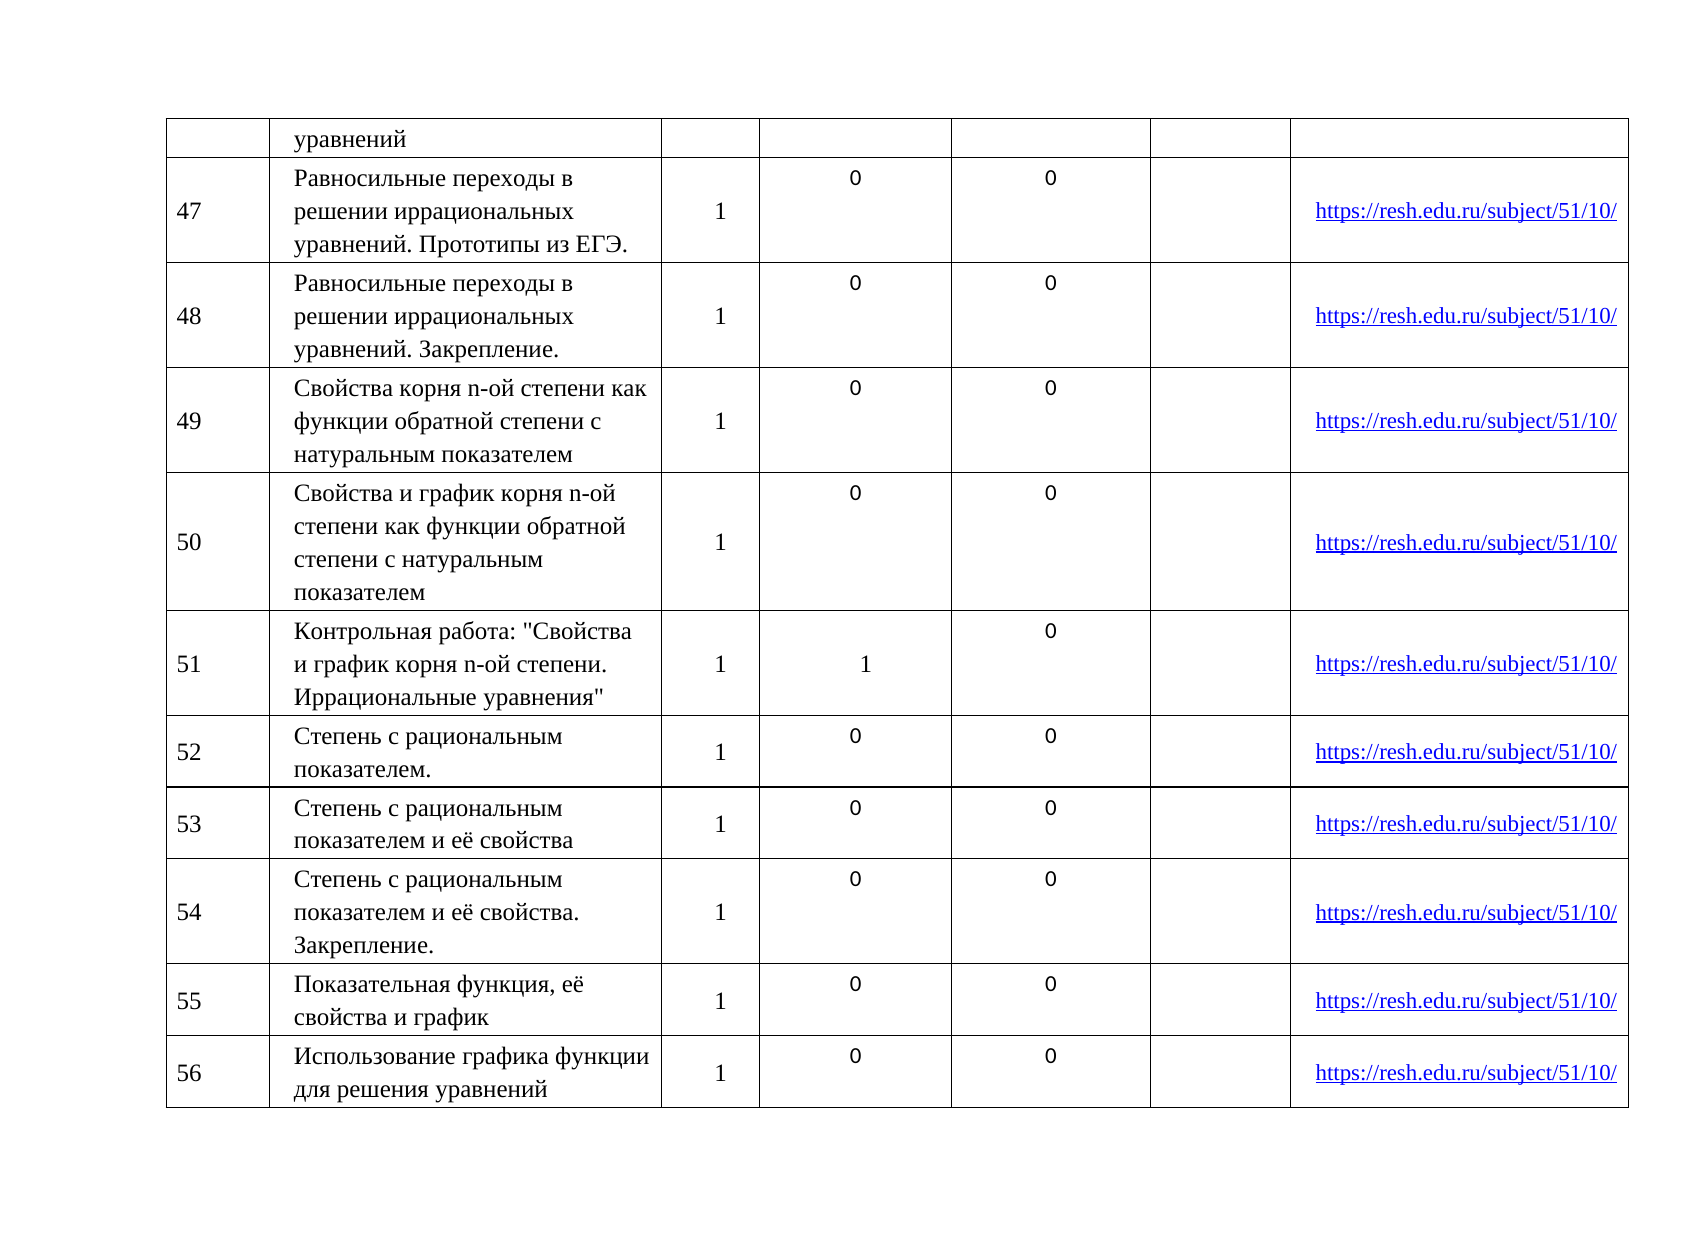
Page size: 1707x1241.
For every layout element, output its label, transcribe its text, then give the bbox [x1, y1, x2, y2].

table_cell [1291, 119, 1628, 157]
table_cell https://resh.edu.ru/subject/51/10/ [1291, 788, 1628, 858]
table_cell 46 [167, 119, 269, 157]
table_cell 0 [760, 158, 951, 262]
table_cell 0 [952, 716, 1150, 786]
table_cell 1 [662, 368, 759, 472]
table_cell https://resh.edu.ru/subject/51/10/ [1291, 473, 1628, 609]
table_cell 1 [662, 119, 759, 157]
table_cell Свойства корня n-ой степени как функции обратной степени с натуральным показателем [270, 368, 661, 472]
table_cell 48 [167, 263, 269, 367]
table_cell 1 [760, 611, 951, 714]
table_cell Показательная функция, её свойства и график [270, 964, 661, 1035]
table_cell 1 [662, 611, 759, 714]
table_cell 54 [167, 859, 269, 963]
table_cell Контрольная работа: "Свойства и график корня n-ой степени. Иррациональные уравнения" [270, 611, 661, 714]
table_cell 53 [167, 788, 269, 858]
table_cell https://resh.edu.ru/subject/51/10/ [1291, 158, 1628, 262]
table_cell Степень с рациональным показателем и её свойства [270, 788, 661, 858]
table_cell https://resh.edu.ru/subject/51/10/ [1291, 716, 1628, 786]
table_cell [1151, 368, 1290, 472]
table_cell [1151, 158, 1290, 262]
table_cell 1 [662, 716, 759, 786]
table_cell 1 [662, 263, 759, 367]
table_cell [1151, 1036, 1290, 1107]
table_cell 0 [760, 1036, 951, 1107]
table_cell https://resh.edu.ru/subject/51/10/ [1291, 611, 1628, 714]
table_cell 1 [662, 859, 759, 963]
table_cell 0 [760, 716, 951, 786]
table_cell 0 [952, 263, 1150, 367]
table_cell 1 [662, 158, 759, 262]
table_cell 0 [760, 473, 951, 609]
table_cell 50 [167, 473, 269, 609]
table_cell 55 [167, 964, 269, 1035]
table_cell [1151, 119, 1290, 157]
table_cell Степень с рациональным показателем. [270, 716, 661, 786]
table_cell [1151, 473, 1290, 609]
table_cell 0 [952, 119, 1150, 157]
table_cell 1 [662, 964, 759, 1035]
table_cell 0 [952, 611, 1150, 714]
table_cell Свойства и график корня n-ой степени как функции обратной степени с натуральным показателем [270, 473, 661, 609]
table_cell 0 [952, 964, 1150, 1035]
table_cell 1 [662, 1036, 759, 1107]
table_cell [1151, 859, 1290, 963]
table_cell 1 [662, 788, 759, 858]
table_cell 0 [760, 788, 951, 858]
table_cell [270, 1036, 661, 1107]
table_cell 49 [167, 368, 269, 472]
table_cell [1151, 716, 1290, 786]
table_cell https://resh.edu.ru/subject/51/10/ [1291, 964, 1628, 1035]
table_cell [270, 119, 661, 157]
table_cell https://resh.edu.ru/subject/51/10/ [1291, 368, 1628, 472]
table_cell 52 [167, 716, 269, 786]
table_cell 0 [760, 859, 951, 963]
table_cell 0 [760, 263, 951, 367]
table_cell 0 [760, 119, 951, 157]
table_cell 51 [167, 611, 269, 714]
table_cell 47 [167, 158, 269, 262]
table_cell [1151, 263, 1290, 367]
table_cell 0 [760, 368, 951, 472]
table_cell 0 [952, 1036, 1150, 1107]
table_cell Степень с рациональным показателем и её свойства. Закрепление. [270, 859, 661, 963]
table_cell 56 [167, 1036, 269, 1107]
table_cell Равносильные переходы в решении иррациональных уравнений. Закрепление. [270, 263, 661, 367]
table_cell 0 [952, 788, 1150, 858]
table_cell https://resh.edu.ru/subject/51/10/ [1291, 263, 1628, 367]
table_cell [1291, 1036, 1628, 1107]
table_cell 0 [952, 368, 1150, 472]
table_cell 0 [952, 158, 1150, 262]
table_cell [1151, 964, 1290, 1035]
table_cell 0 [760, 964, 951, 1035]
table_cell 0 [952, 473, 1150, 609]
table_cell [1151, 788, 1290, 858]
table_cell 1 [662, 473, 759, 609]
table_cell Равносильные переходы в решении иррациональных уравнений. Прототипы из ЕГЭ. [270, 158, 661, 262]
table_cell https://resh.edu.ru/subject/51/10/ [1291, 859, 1628, 963]
table_cell 0 [952, 859, 1150, 963]
table_cell [1151, 611, 1290, 714]
